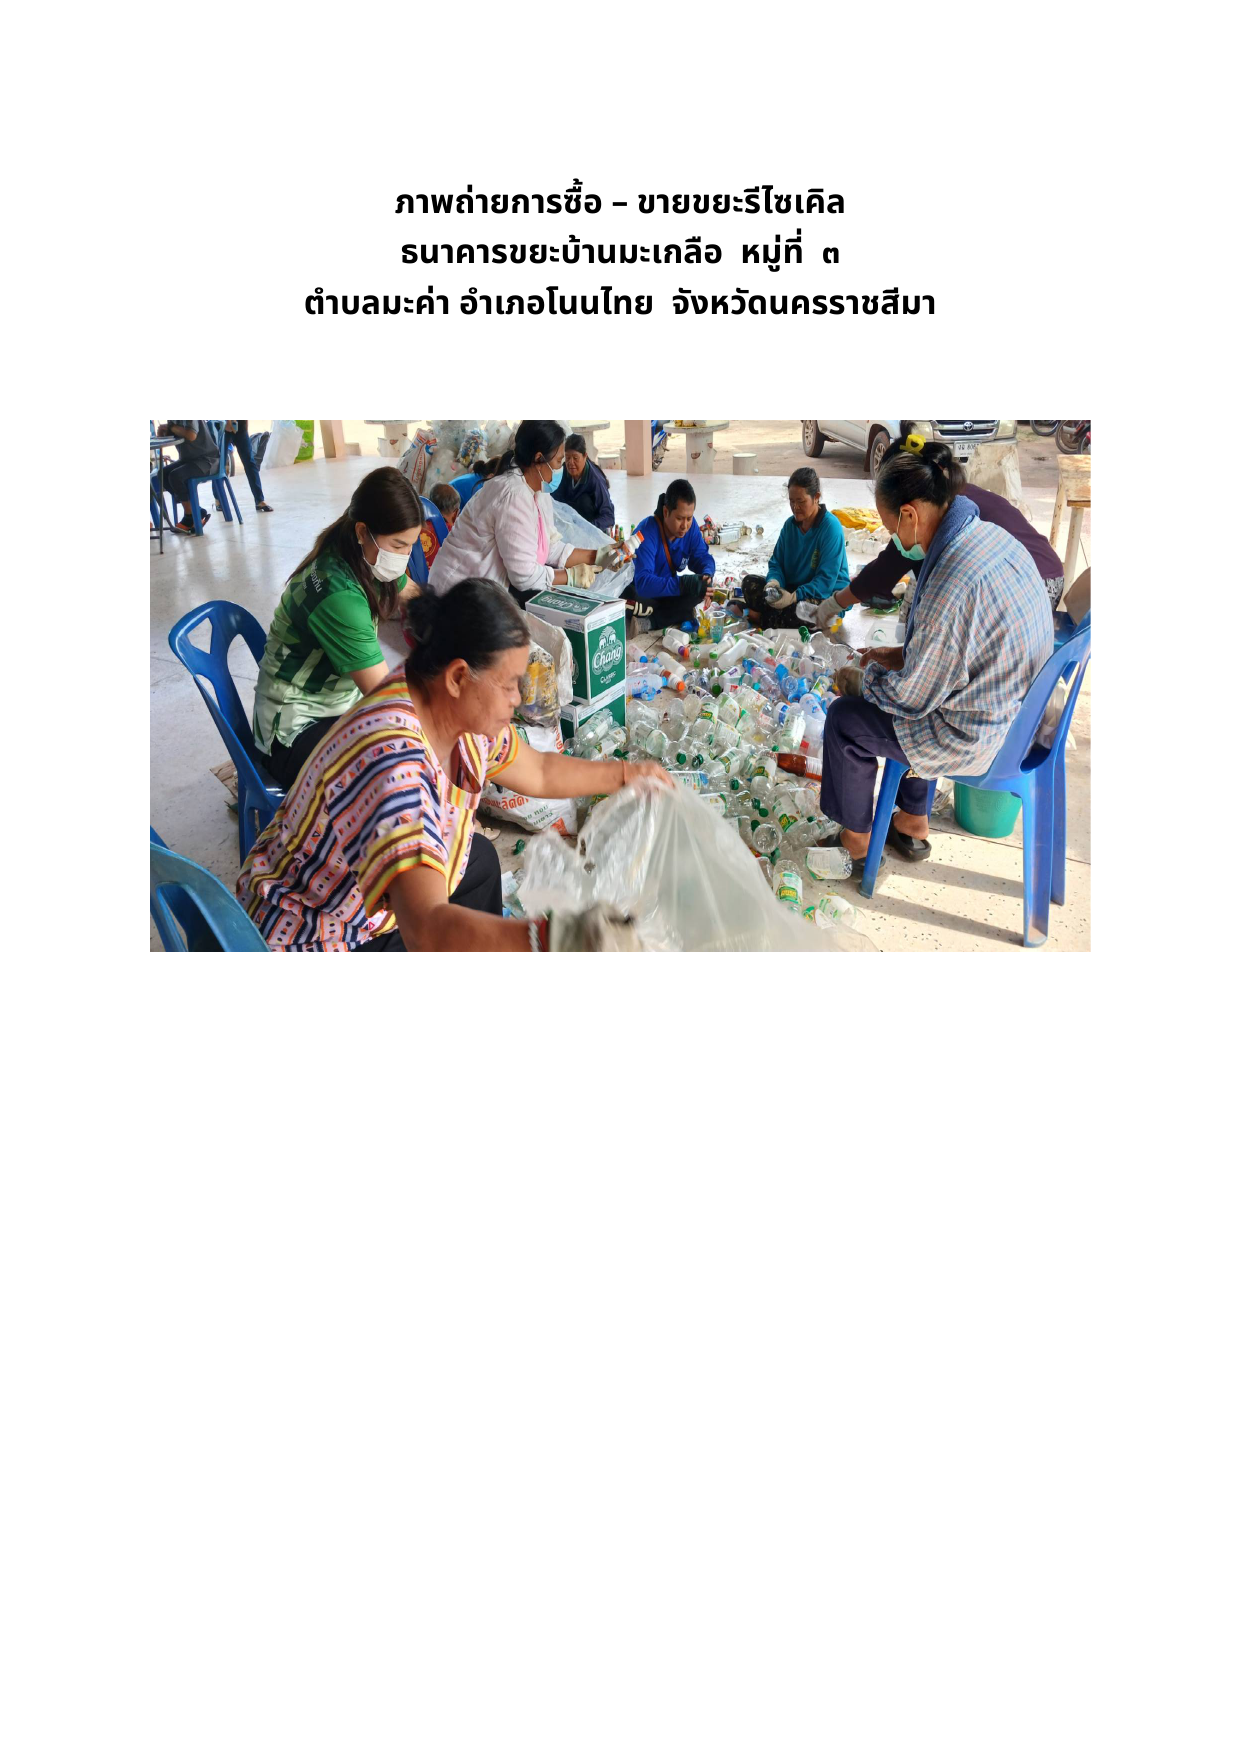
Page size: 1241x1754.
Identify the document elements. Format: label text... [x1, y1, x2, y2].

text ตำบลมะค่า อำเภอโนนไทย จังหวัดนครราชสีมา [150, 279, 1090, 329]
text ภาพถ่ายการซื้อ – ขายขยะรีไซเคิล [150, 178, 1090, 228]
picture [150, 420, 1091, 952]
text ธนาคารขยะบ้านมะเกลือ หมู่ที่ ๓ [150, 228, 1090, 279]
